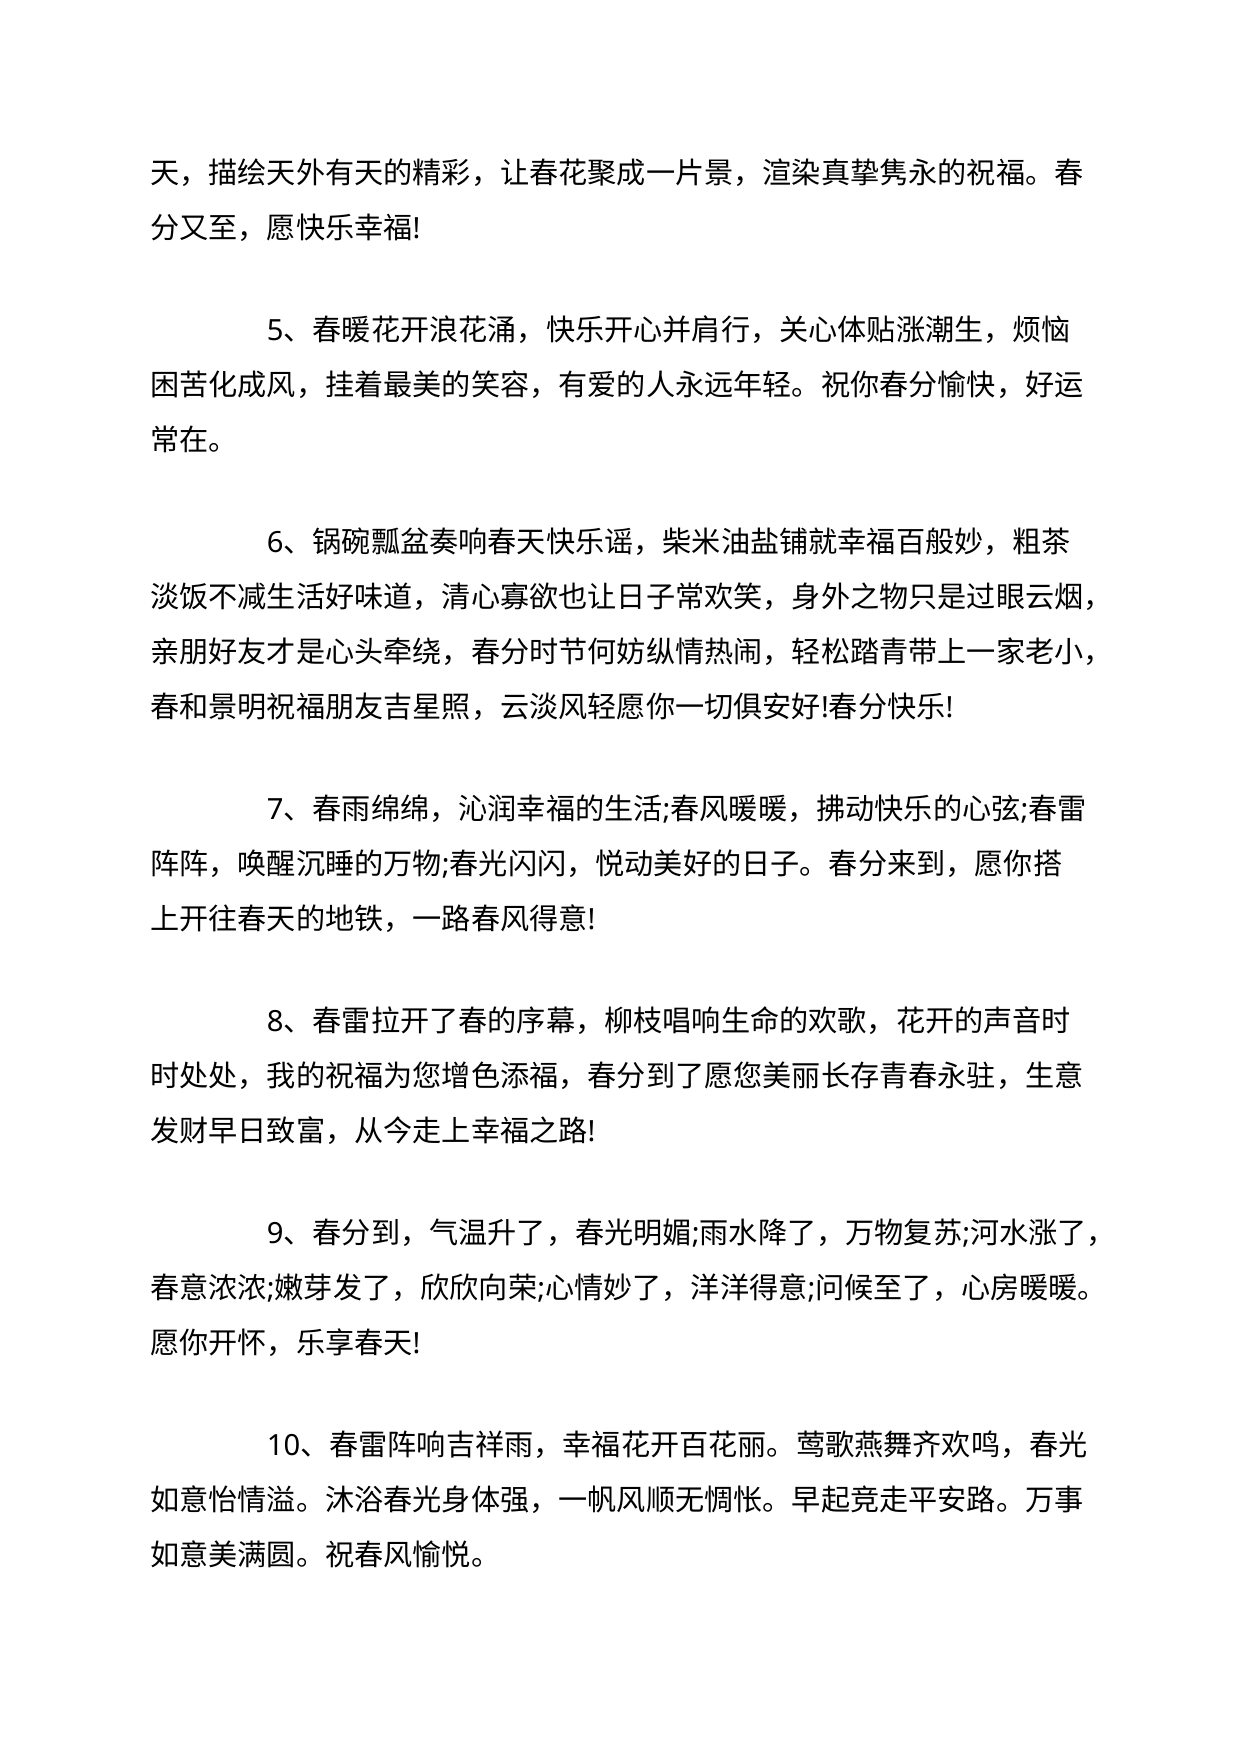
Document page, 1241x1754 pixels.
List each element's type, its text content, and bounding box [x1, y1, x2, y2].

text 8、春雷拉开了春的序幕，柳枝唱响生命的欢歌，花开的声音时时处处，我的祝福为您增色添福，春分到了愿您美丽长存青春永驻，生意发财早日致富，从今走上幸福之路! [150, 997, 1090, 1149]
text 9、春分到，气温升了，春光明媚;雨水降了，万物复苏;河水涨了，春意浓浓;嫩芽发了，欣欣向荣;心情妙了，洋洋得意;问候至了，心房暖暖。愿你开怀，乐享春天! [150, 1209, 1090, 1362]
text 6、锅碗瓢盆奏响春天快乐谣，柴米油盐铺就幸福百般妙，粗茶淡饭不减生活好味道，清心寡欲也让日子常欢笑，身外之物只是过眼云烟，亲朋好友才是心头牵绕，春分时节何妨纵情热闹，轻松踏青带上一家老小，春和景明祝福朋友吉星照，云淡风轻愿你一切俱安好!春分快乐! [150, 518, 1090, 726]
text 7、春雨绵绵，沁润幸福的生活;春风暖暖，拂动快乐的心弦;春雷阵阵，唤醒沉睡的万物;春光闪闪，悦动美好的日子。春分来到，愿你搭上开往春天的地铁，一路春风得意! [150, 785, 1090, 938]
text 10、春雷阵响吉祥雨，幸福花开百花丽。莺歌燕舞齐欢鸣，春光如意怡情溢。沐浴春光身体强，一帆风顺无惆怅。早起竞走平安路。万事如意美满圆。祝春风愉悦。 [150, 1421, 1090, 1573]
text 5、春暖花开浪花涌，快乐开心并肩行，关心体贴涨潮生，烦恼困苦化成风，挂着最美的笑容，有爱的人永远年轻。祝你春分愉快，好运常在。 [150, 307, 1090, 459]
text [150, 150, 1090, 247]
